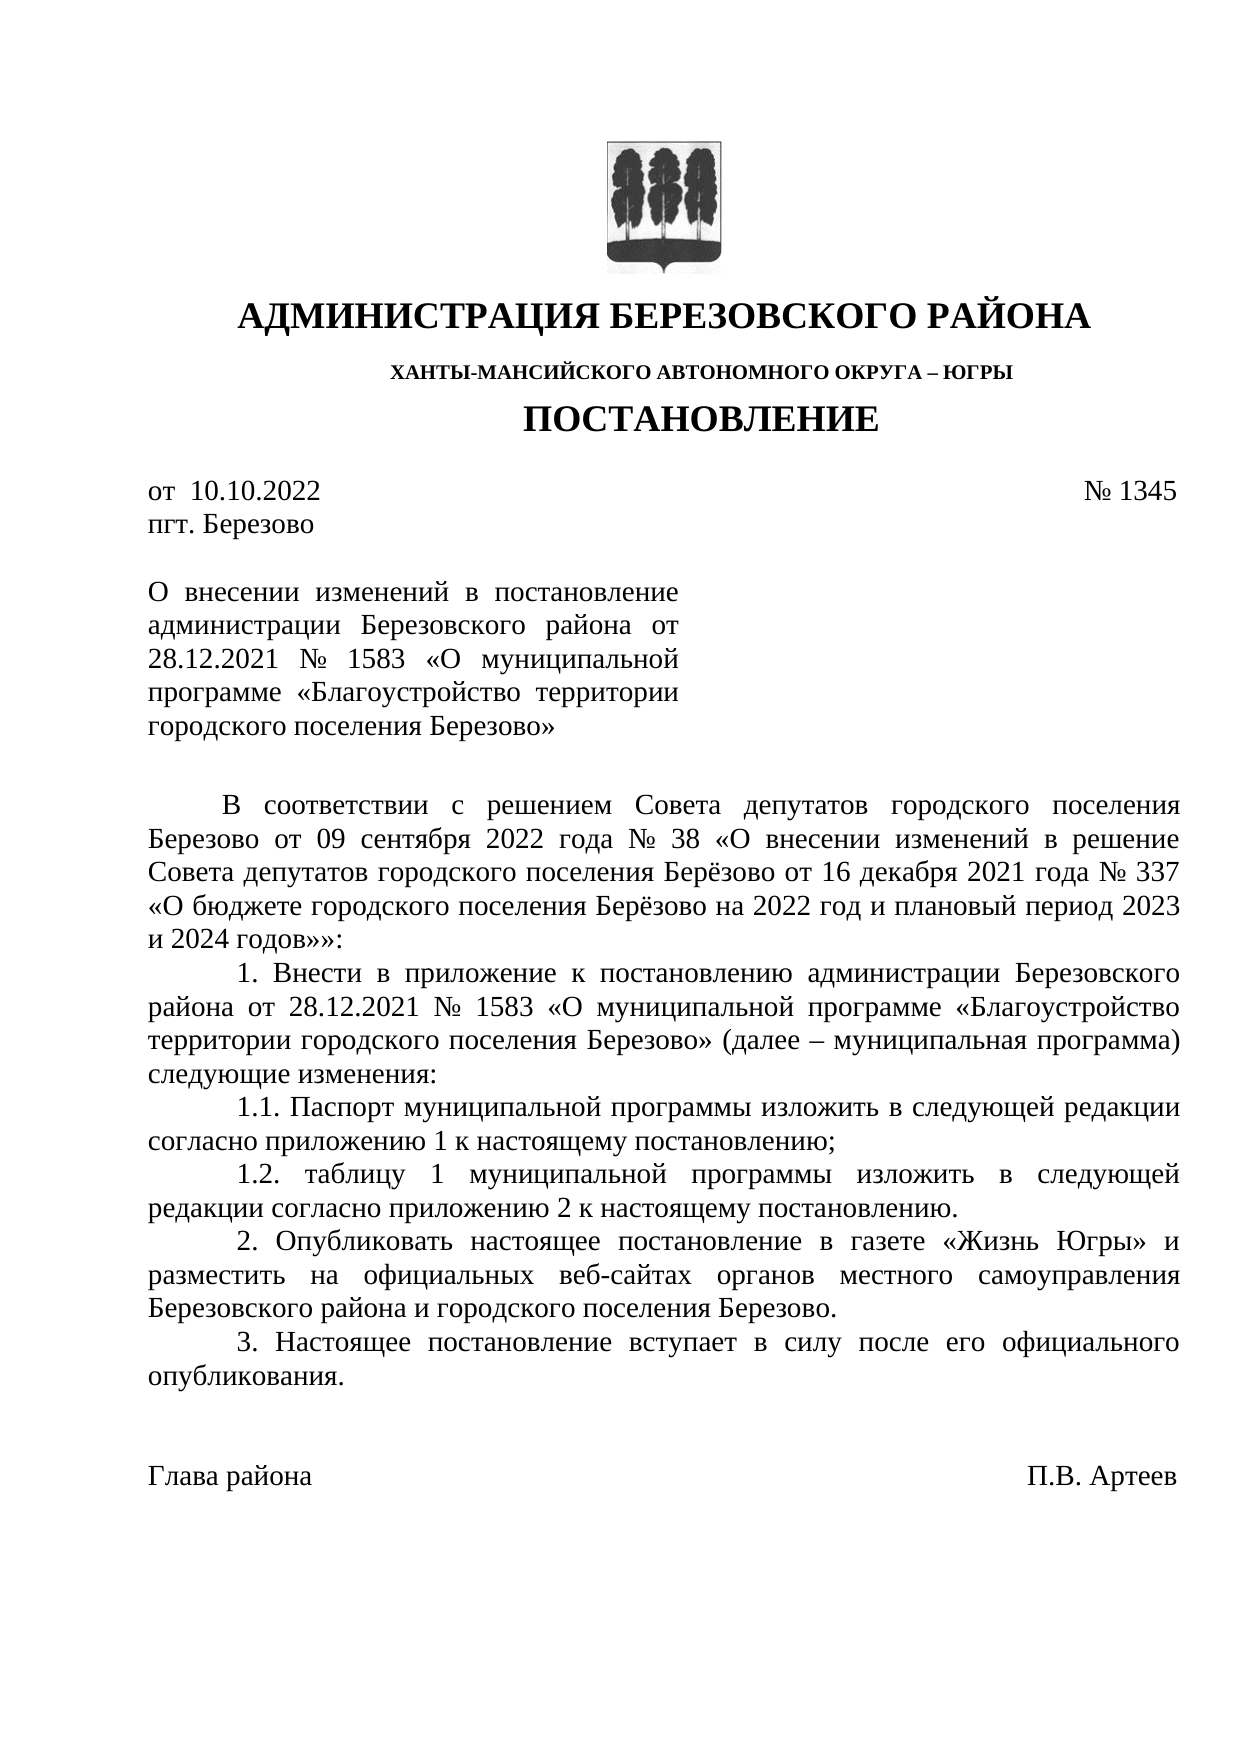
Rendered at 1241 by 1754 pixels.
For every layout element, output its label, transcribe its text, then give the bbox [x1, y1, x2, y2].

text АДМИНИСТРАЦИЯ БЕРЕЗОВСКОГО РАЙОНА [148, 293, 1181, 336]
text пгт. Березово [148, 507, 1181, 540]
text от 10.10.2022 № 1345 [148, 473, 1181, 507]
text ХАНТЫ-МАНСИЙСКОГО АВТОНОМНОГО ОКРУГА – ЮГРЫ [148, 360, 1181, 384]
text О внесении изменений в постановление администрации Березовского района от 28.12.2021 № 1583 «О муниципальной программе «Благоустройство территории городского поселения Березово» [148, 574, 679, 741]
text Глава района П.В. Артеев [148, 1458, 1181, 1492]
picture [607, 141, 722, 274]
text 1. Внести в приложение к постановлению администрации Березовского района от 28.12.2021 № 1583 «О муниципальной программе «Благоустройство территории городского поселения Березово» (далее – муниципальная программа) следующие изменения: [148, 955, 1181, 1089]
text 1.1. Паспорт муниципальной программы изложить в следующей редакции согласно приложению 1 к настоящему постановлению; [148, 1089, 1181, 1156]
text 3. Настоящее постановление вступает в силу после его официального опубликования. [148, 1324, 1181, 1391]
text 1.2. таблицу 1 муниципальной программы изложить в следующей редакции согласно приложению 2 к настоящему постановлению. [148, 1156, 1181, 1223]
text ПОСТАНОВЛЕНИЕ [148, 396, 1181, 439]
text 2. Опубликовать настоящее постановление в газете «Жизнь Югры» и разместить на официальных веб-сайтах органов местного самоуправления Березовского района и городского поселения Березово. [148, 1223, 1181, 1324]
text В соответствии с решением Совета депутатов городского поселения Березово от 09 сентября 2022 года № 38 «О внесении изменений в решение Совета депутатов городского поселения Берёзово от 16 декабря 2021 года № 337 «О бюджете городского поселения Берёзово на 2022 год и плановый период 2023 и 2024 годов»»: [148, 787, 1181, 955]
